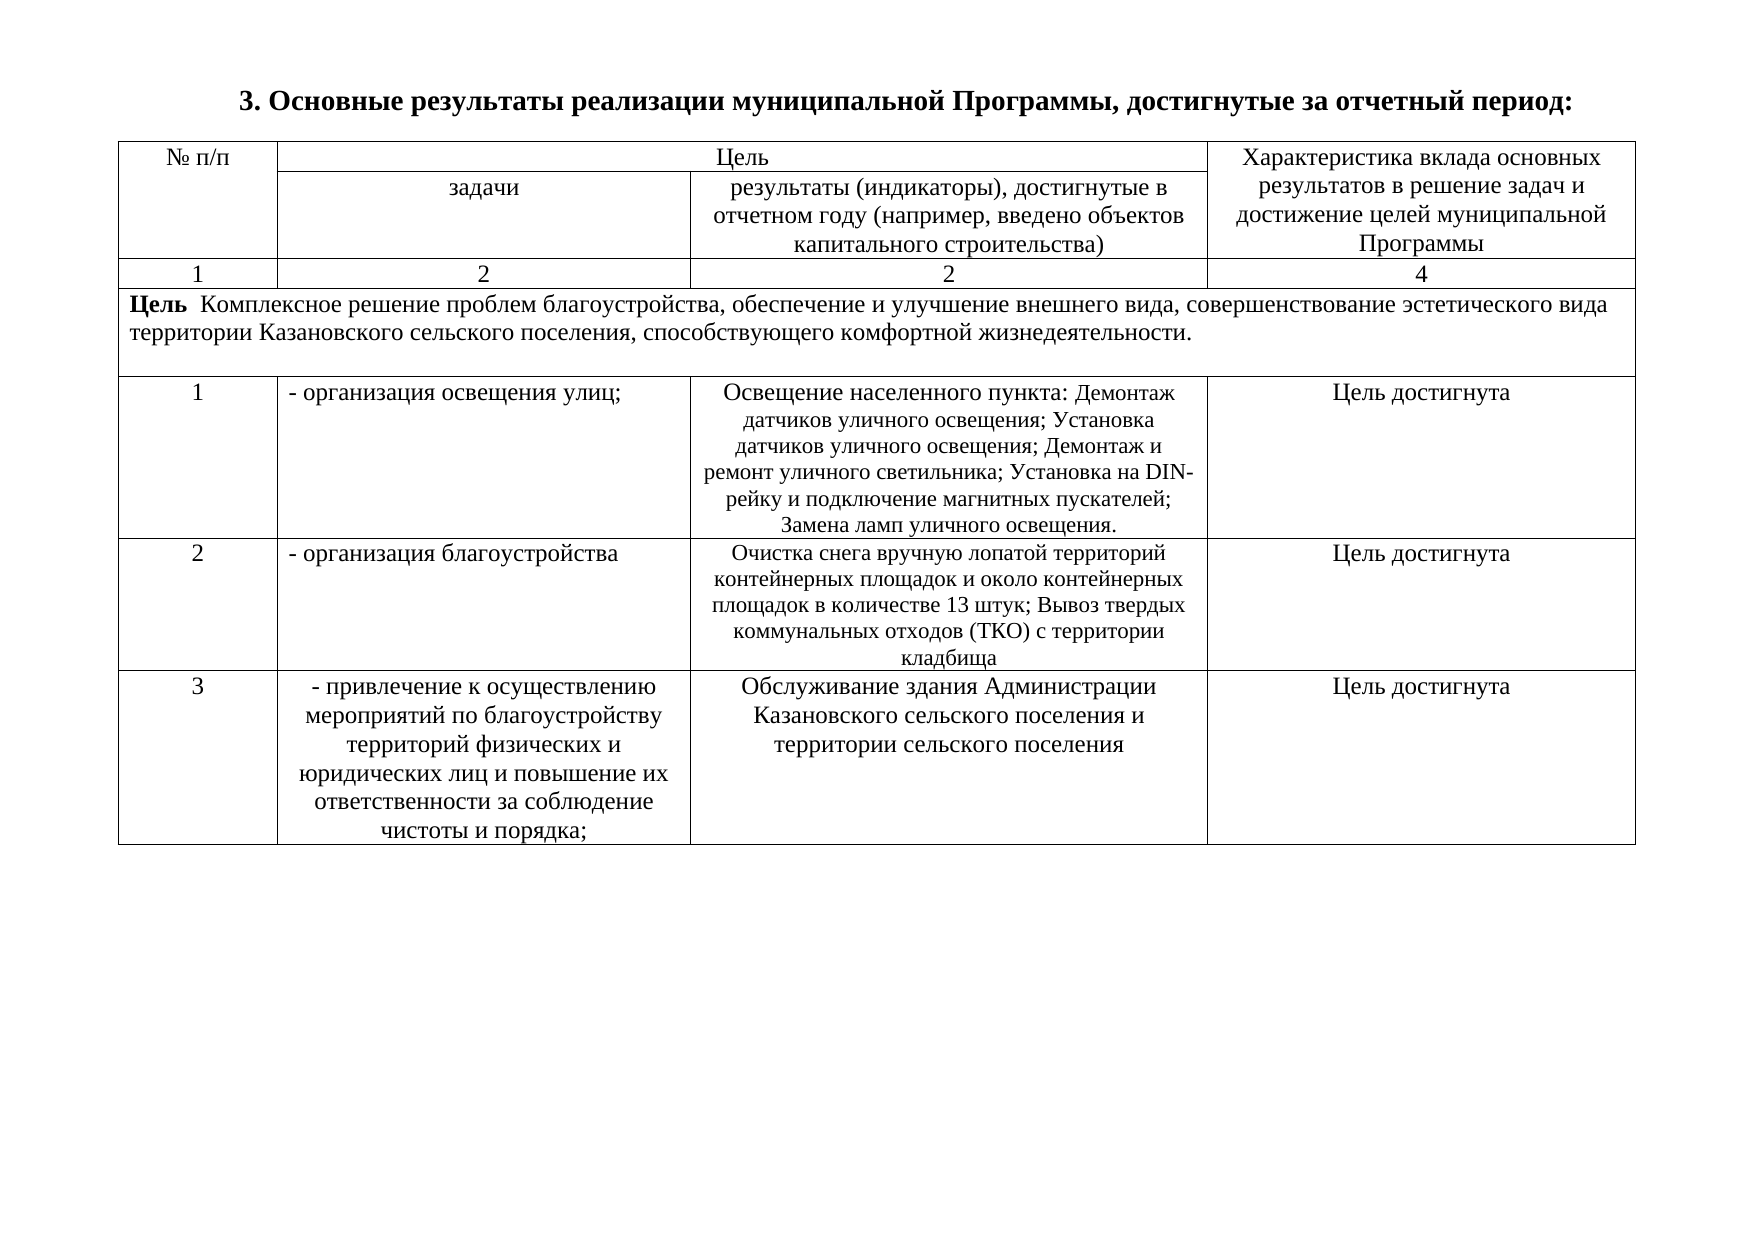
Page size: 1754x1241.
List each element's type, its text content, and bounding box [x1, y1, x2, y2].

table_header Цель [278, 142, 1207, 171]
table_cell - привлечение к осуществлению мероприятий по благоустройству территорий физических и юридических лиц и повышение их ответственности за соблюдение чистоты и порядка; [278, 671, 690, 844]
text 3. Основные результаты реализации муниципальной Программы, достигнутые за отчетный период: [118, 83, 1695, 117]
table_cell 2 [691, 259, 1207, 288]
table_cell Очистка снега вручную лопатой территорий контейнерных площадок и около контейнерных площадок в количестве 13 штук; Вывоз твердых коммунальных отходов (ТКО) с территории кладбища [691, 539, 1207, 670]
table_cell 4 [1208, 259, 1635, 288]
table_cell Цель достигнута [1208, 539, 1635, 670]
table_header Характеристика вклада основных результатов в решение задач и достижение целей муниципальной Программы [1208, 142, 1635, 258]
table_cell 2 [278, 259, 690, 288]
table_cell 1 [119, 377, 277, 537]
table_cell Цель достигнута [1208, 671, 1635, 844]
table_cell 3 [119, 671, 277, 844]
table_cell Освещение населенного пункта: Демонтаж датчиков уличного освещения; Установка датчиков уличного освещения; Демонтаж и ремонт уличного светильника; Установка на DIN-рейку и подключение магнитных пускателей; Замена ламп уличного освещения. [691, 377, 1207, 537]
table_cell результаты (индикаторы), достигнутые в отчетном году (например, введено объектов капитального строительства) [691, 172, 1207, 258]
table_cell Цель достигнута [1208, 377, 1635, 537]
table_cell Обслуживание здания Администрации Казановского сельского поселения и территории сельского поселения [691, 671, 1207, 844]
table_cell - организация освещения улиц; [278, 377, 690, 537]
table_cell - организация благоустройства [278, 539, 690, 670]
table_header № п/п [119, 142, 277, 258]
table_cell 2 [119, 539, 277, 670]
table_cell Цель Комплексное решение проблем благоустройства, обеспечение и улучшение внешнего вида, совершенствование эстетического вида территории Казановского сельского поселения, способствующего комфортной жизнедеятельности. [119, 289, 1635, 376]
table_cell задачи [278, 172, 690, 258]
table_cell 1 [119, 259, 277, 288]
